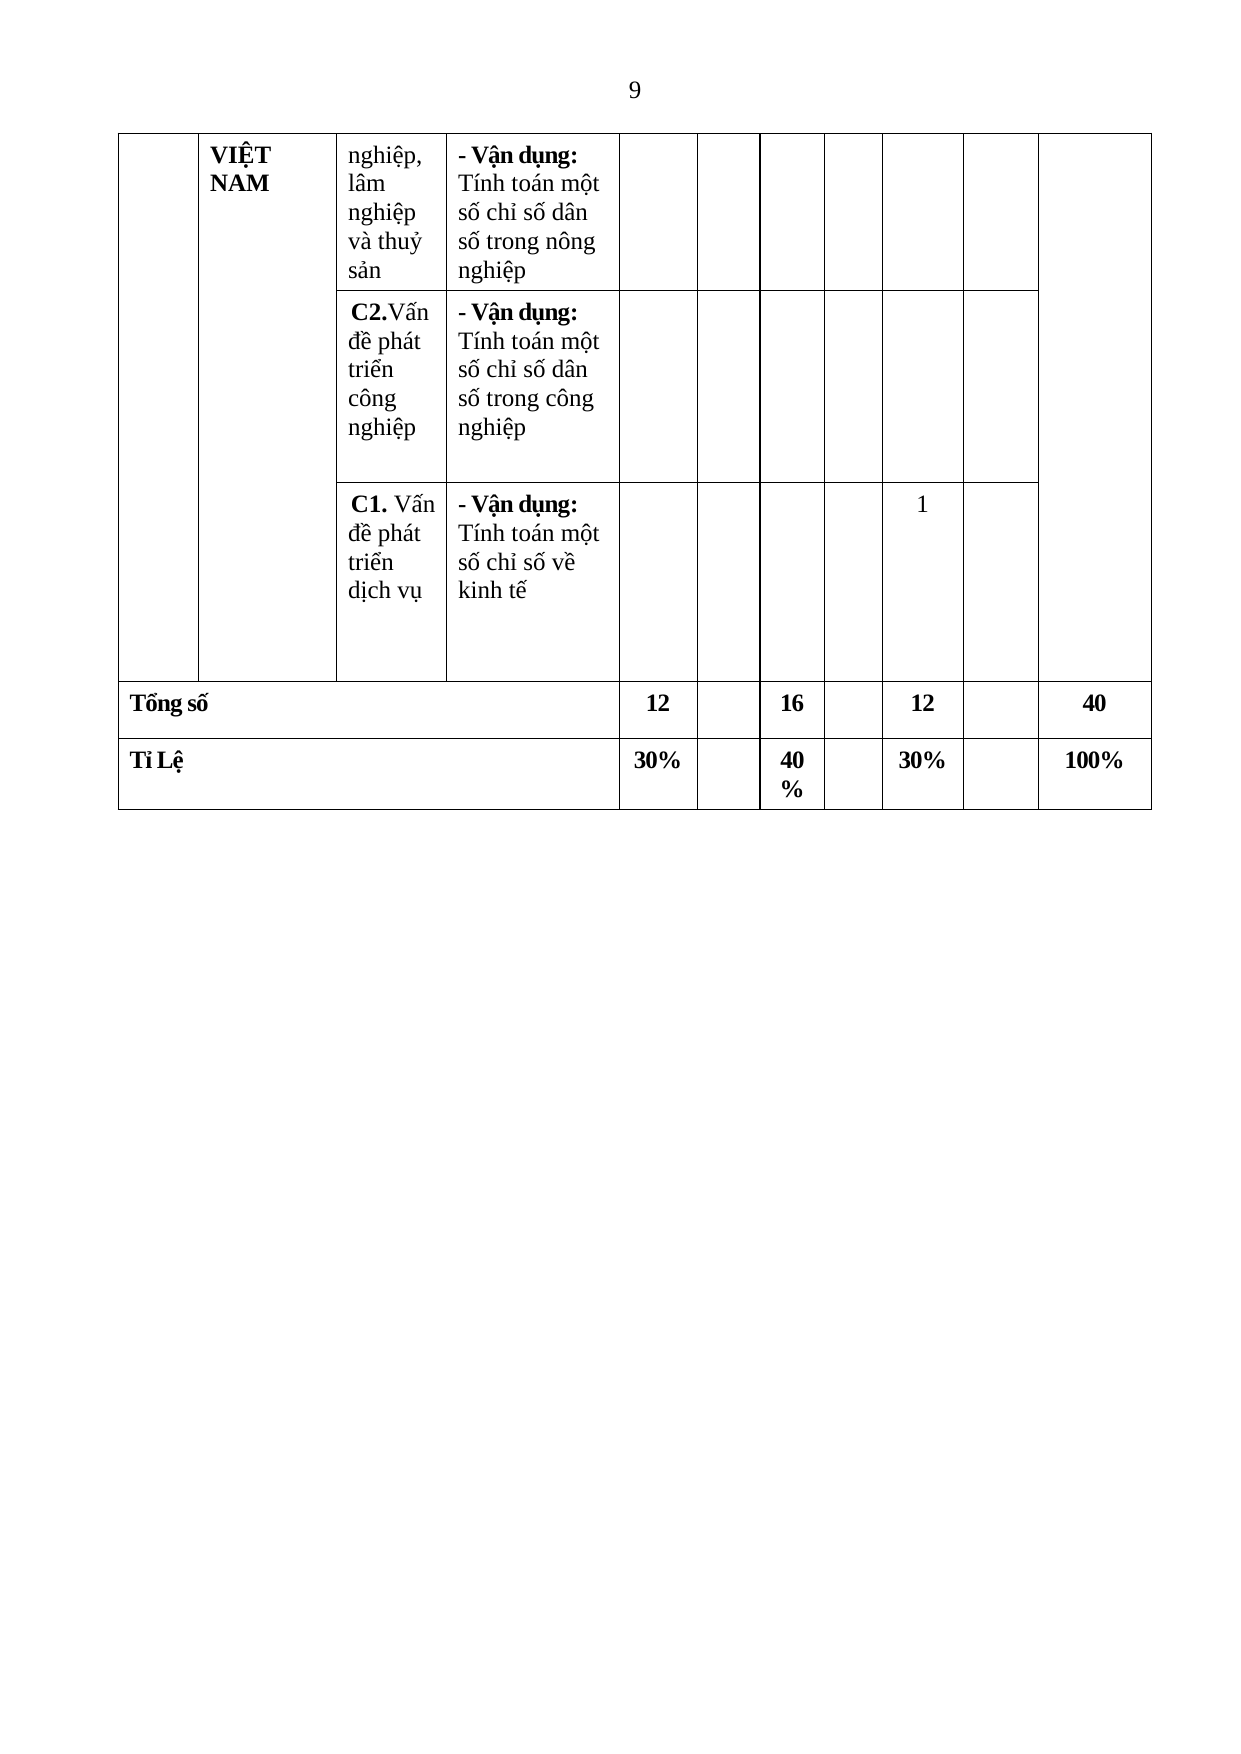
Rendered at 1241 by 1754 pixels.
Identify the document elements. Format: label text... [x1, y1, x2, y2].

table_cell C1. Vấn đề phát triển dịch vụ [337, 483, 446, 681]
table_cell [964, 483, 1038, 681]
table_cell Tỉ Lệ [119, 739, 619, 809]
table_cell 1 [761, 134, 824, 290]
table_cell [964, 134, 1038, 290]
table_cell 1 [620, 134, 697, 290]
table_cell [337, 134, 446, 290]
table_cell [698, 739, 759, 809]
table_cell [761, 291, 824, 482]
table_cell 30% [883, 739, 963, 809]
table_cell [698, 682, 759, 738]
table_cell 30% [620, 739, 697, 809]
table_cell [199, 134, 336, 681]
table_cell [883, 134, 963, 290]
table_cell [883, 291, 963, 482]
table_cell [964, 291, 1038, 482]
table_cell C2.Vấn đề phát triển công nghiệp [337, 291, 446, 482]
table_cell [964, 682, 1038, 738]
table_cell [825, 739, 882, 809]
table_cell 12 [883, 682, 963, 738]
table_cell [698, 483, 759, 681]
table_cell [761, 483, 824, 681]
table_cell 40% [761, 739, 824, 809]
table_cell [825, 134, 882, 290]
table_cell 1 [883, 483, 963, 681]
table_cell [825, 291, 882, 482]
table_cell [825, 682, 882, 738]
table_cell 16 [761, 682, 824, 738]
table_cell [698, 134, 759, 290]
table_cell - Vận dụng: Tính toán một số chỉ số dân số trong công nghiệp [447, 291, 619, 482]
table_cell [447, 134, 619, 290]
table_cell Tổng số [119, 682, 619, 738]
table_cell [825, 483, 882, 681]
table_cell 40 [1039, 682, 1151, 738]
table_cell [698, 291, 759, 482]
table_cell 12 [620, 682, 697, 738]
table_cell [620, 483, 697, 681]
table_cell 100% [1039, 739, 1151, 809]
table_cell - Vận dụng: Tính toán một số chỉ số về kinh tế [447, 483, 619, 681]
table_cell [964, 739, 1038, 809]
table_cell [620, 291, 697, 482]
